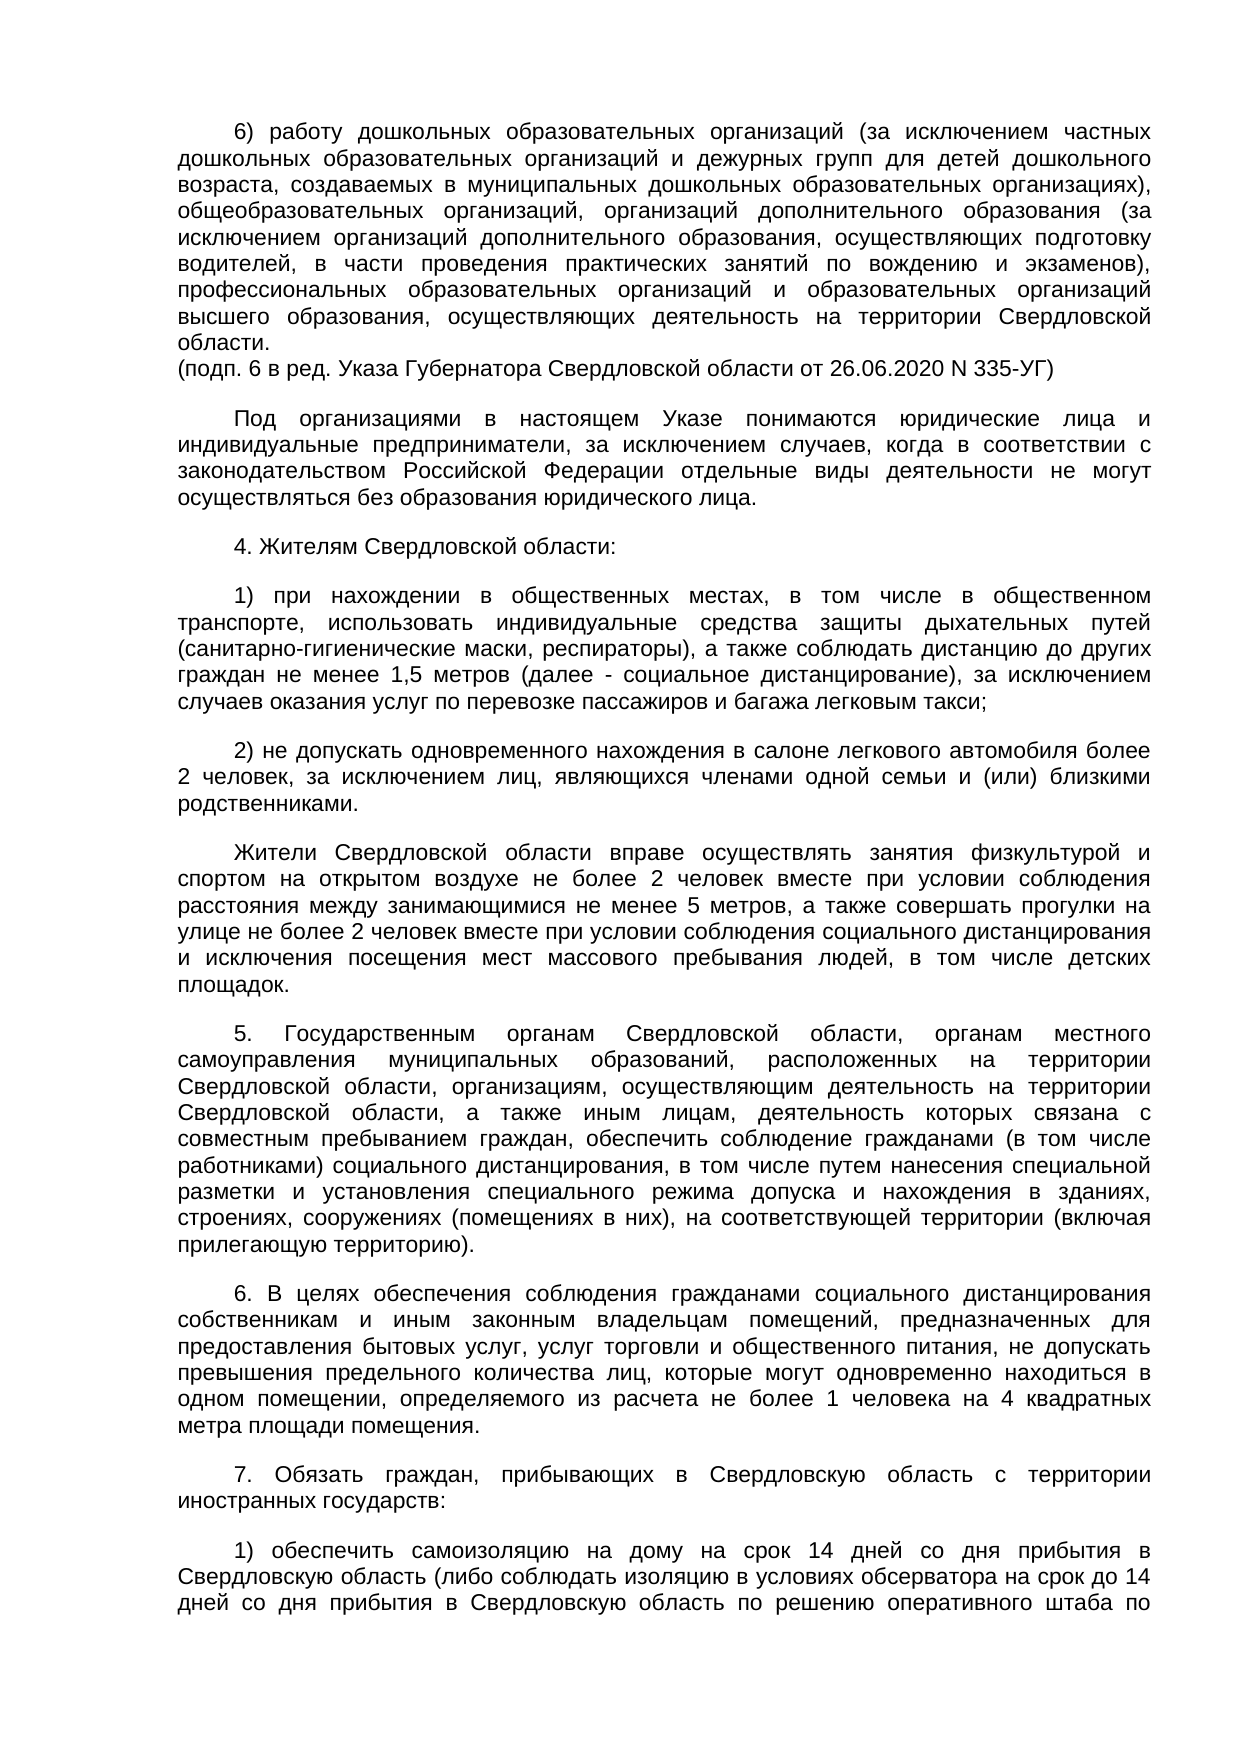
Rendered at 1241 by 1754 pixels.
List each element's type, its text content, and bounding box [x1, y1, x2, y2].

text 6. В целях обеспечения соблюдения гражданами социального дистанцирования собственникам и иным законным владельцам помещений, предназначенных для предоставления бытовых услуг, услуг торговли и общественного питания, не допускать превышения предельного количества лиц, которые могут одновременно находиться в одном помещении, определяемого из расчета не более 1 человека на 4 квадратных метра площади помещения. [177, 1280, 1152, 1438]
text 1) при нахождении в общественных местах, в том числе в общественном транспорте, использовать индивидуальные средства защиты дыхательных путей (санитарно-гигиенические маски, респираторы), а также соблюдать дистанцию до других граждан не менее 1,5 метров (далее - социальное дистанцирование), за исключением случаев оказания услуг по перевозке пассажиров и багажа легковым такси; [177, 582, 1152, 714]
text 5. Государственным органам Свердловской области, органам местного самоуправления муниципальных образований, расположенных на территории Свердловской области, организациям, осуществляющим деятельность на территории Свердловской области, а также иным лицам, деятельность которых связана с совместным пребыванием граждан, обеспечить соблюдение гражданами (в том числе работниками) социального дистанцирования, в том числе путем нанесения специальной разметки и установления специального режима допуска и нахождения в зданиях, строениях, сооружениях (помещениях в них), на соответствующей территории (включая прилегающую территорию). [177, 1020, 1152, 1257]
text Жители Свердловской области вправе осуществлять занятия физкультурой и спортом на открытом воздухе не более 2 человек вместе при условии соблюдения расстояния между занимающимися не менее 5 метров, а также совершать прогулки на улице не более 2 человек вместе при условии соблюдения социального дистанцирования и исключения посещения мест массового пребывания людей, в том числе детских площадок. [177, 839, 1152, 997]
text 4. Жителям Свердловской области: [177, 533, 1152, 559]
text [177, 1537, 1152, 1616]
text 2) не допускать одновременного нахождения в салоне легкового автомобиля более 2 человек, за исключением лиц, являющихся членами одной семьи и (или) близкими родственниками. [177, 737, 1152, 816]
text Под организациями в настоящем Указе понимаются юридические лица и индивидуальные предприниматели, за исключением случаев, когда в соответствии с законодательством Российской Федерации отдельные виды деятельности не могут осуществляться без образования юридического лица. [177, 404, 1152, 510]
text 7. Обязать граждан, прибывающих в Свердловскую область с территории иностранных государств: [177, 1461, 1152, 1514]
text (подп. 6 в ред. Указа Губернатора Свердловской области от 26.06.2020 N 335-УГ) [177, 355, 1152, 382]
text 6) работу дошкольных образовательных организаций (за исключением частных дошкольных образовательных организаций и дежурных групп для детей дошкольного возраста, создаваемых в муниципальных дошкольных образовательных организациях), общеобразовательных организаций, организаций дополнительного образования (за исключением организаций дополнительного образования, осуществляющих подготовку водителей, в части проведения практических занятий по вождению и экзаменов), профессиональных образовательных организаций и образовательных организаций высшего образования, осуществляющих деятельность на территории Свердловской области. [177, 118, 1152, 355]
